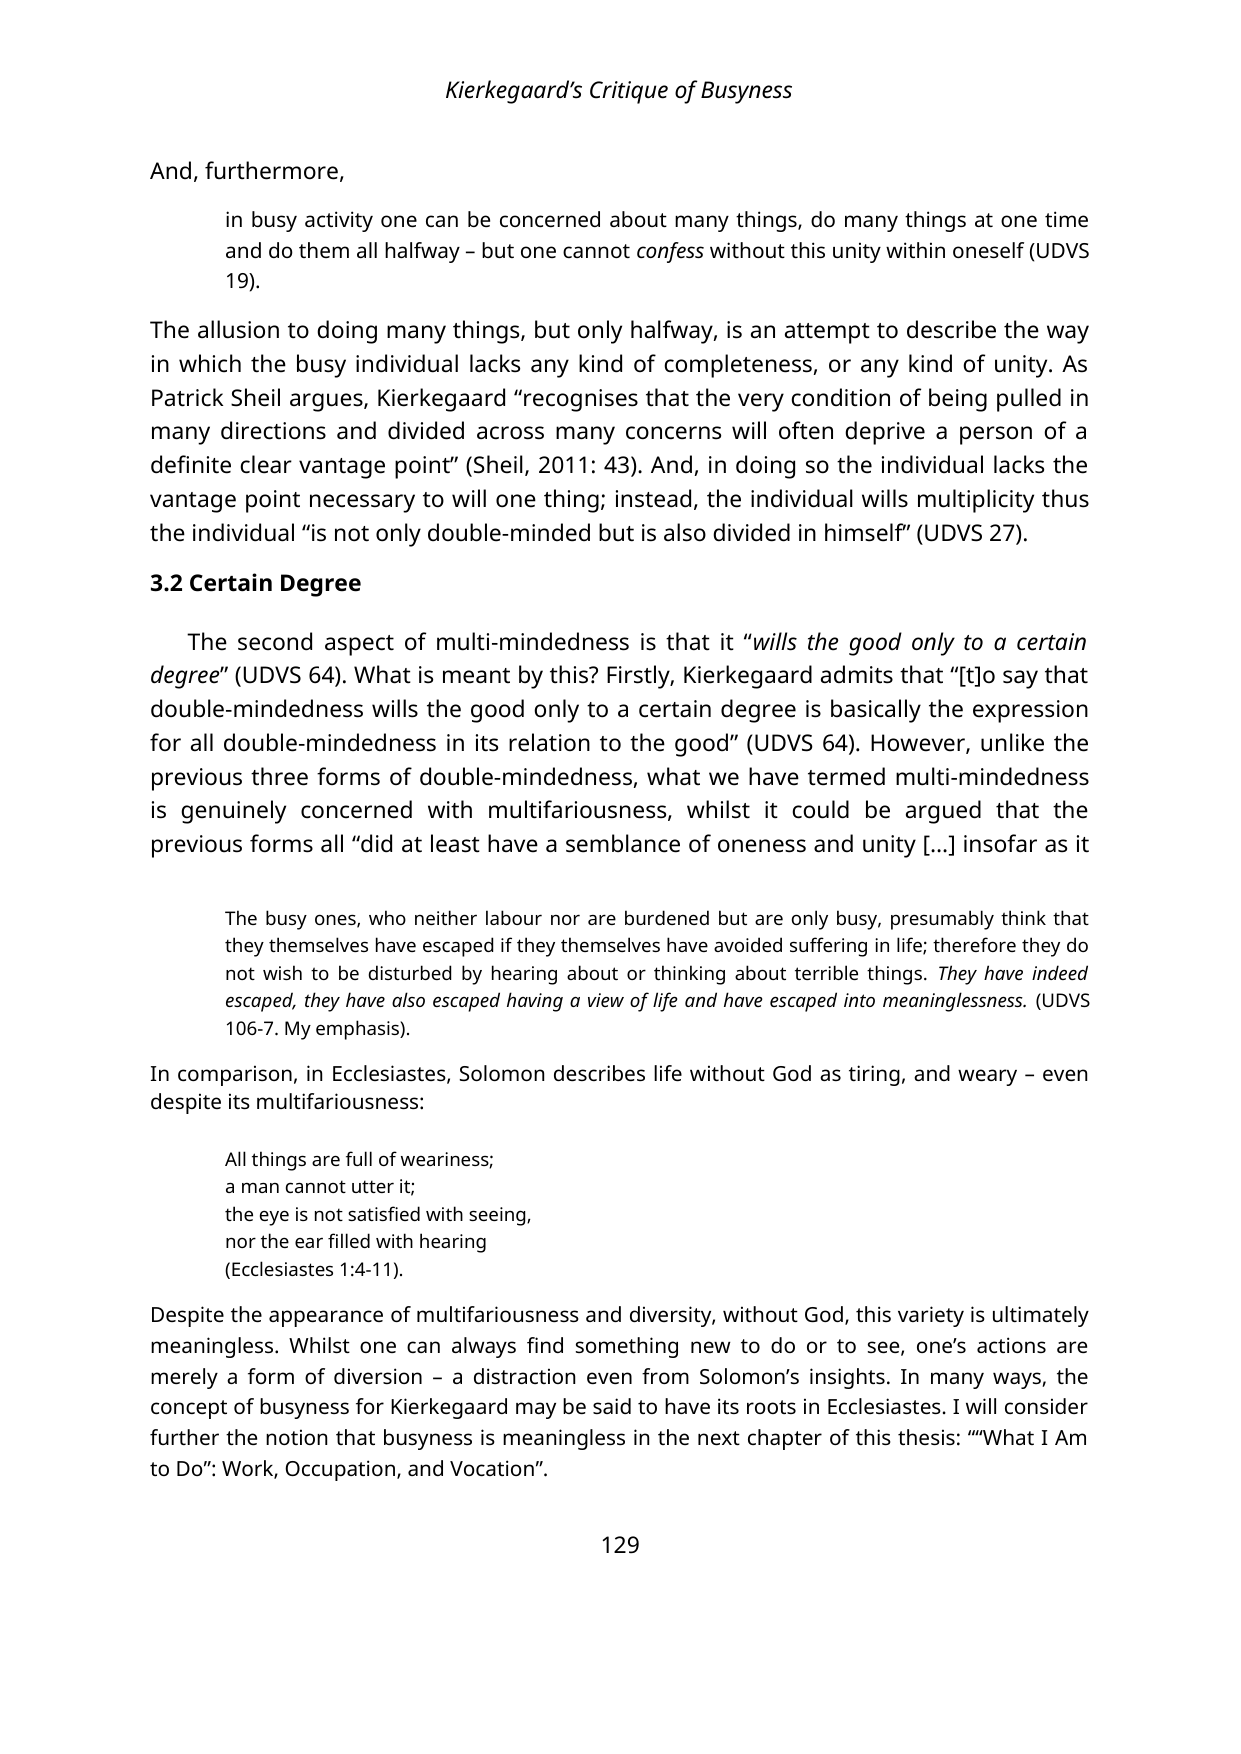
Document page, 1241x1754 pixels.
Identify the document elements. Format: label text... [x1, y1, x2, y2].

text The second aspect of multi-mindedness is that it “wills the good only to a certain degree” (UDVS 64). What is meant by this? Firstly, Kierkegaard admits that “[t]o say that double-mindedness wills the good only to a certain degree is basically the expression for all double-mindedness in its relation to the good” (UDVS 64). However, unlike the previous three forms of double-mindedness, what we have termed multi-mindedness is genuinely concerned with multifariousness, whilst it could be argued that the previous forms all “did at least have a semblance of oneness and unity […] insofar as it was a single thing that was pursued with one-sidedness” (UDVS 64). The previous forms of double-mindedness were, for Kierkegaard, concerned with “great matters”, whilst the multifarious double-mindedness – or genuine double-mindedness – is concerned only with “the transactions of daily life”, which are “not in great matters” (UDVS 64). In other words, whilst we have seen above that multi-mindedness is concerned with multifariousness, here we see this multifariousness presented as an engagement in a kind of triviality: [150, 626, 1090, 859]
text And, furthermore, [150, 155, 1090, 186]
text in busy activity one can be concerned about many things, do many things at one time and do them all halfway – but one cannot confess without this unity within oneself (UDVS 19). [225, 205, 1090, 295]
text The allusion to doing many things, but only halfway, is an attempt to describe the way in which the busy individual lacks any kind of completeness, or any kind of unity. As Patrick Sheil argues, Kierkegaard “recognises that the very condition of being pulled in many directions and divided across many concerns will often deprive a person of a definite clear vantage point” (Sheil, 2011: 43). And, in doing so the individual lacks the vantage point necessary to will one thing; instead, the individual wills multiplicity thus the individual “is not only double-minded but is also divided in himself” (UDVS 27). [150, 314, 1090, 548]
subtitle Certain Degree [150, 567, 1090, 598]
